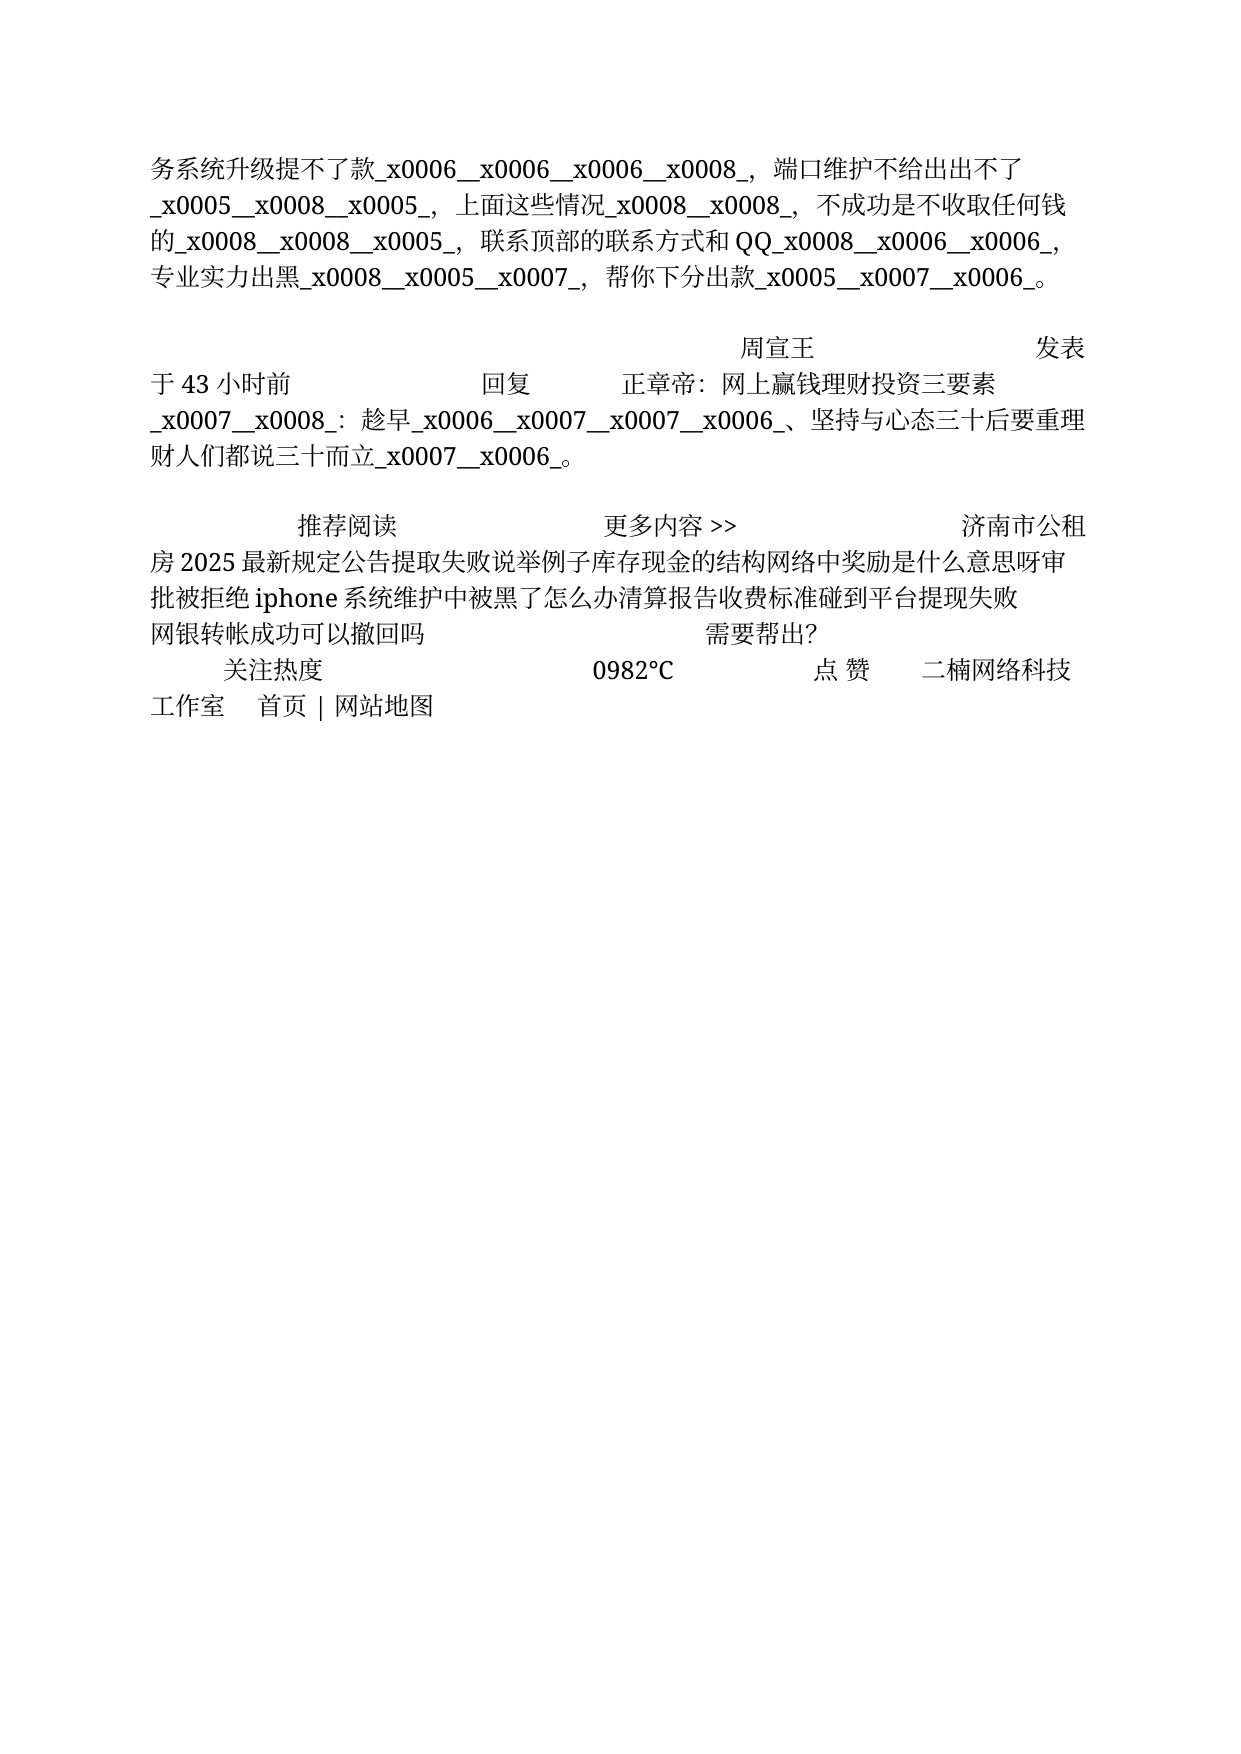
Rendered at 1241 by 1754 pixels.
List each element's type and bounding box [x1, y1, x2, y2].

text [150, 150, 1090, 723]
